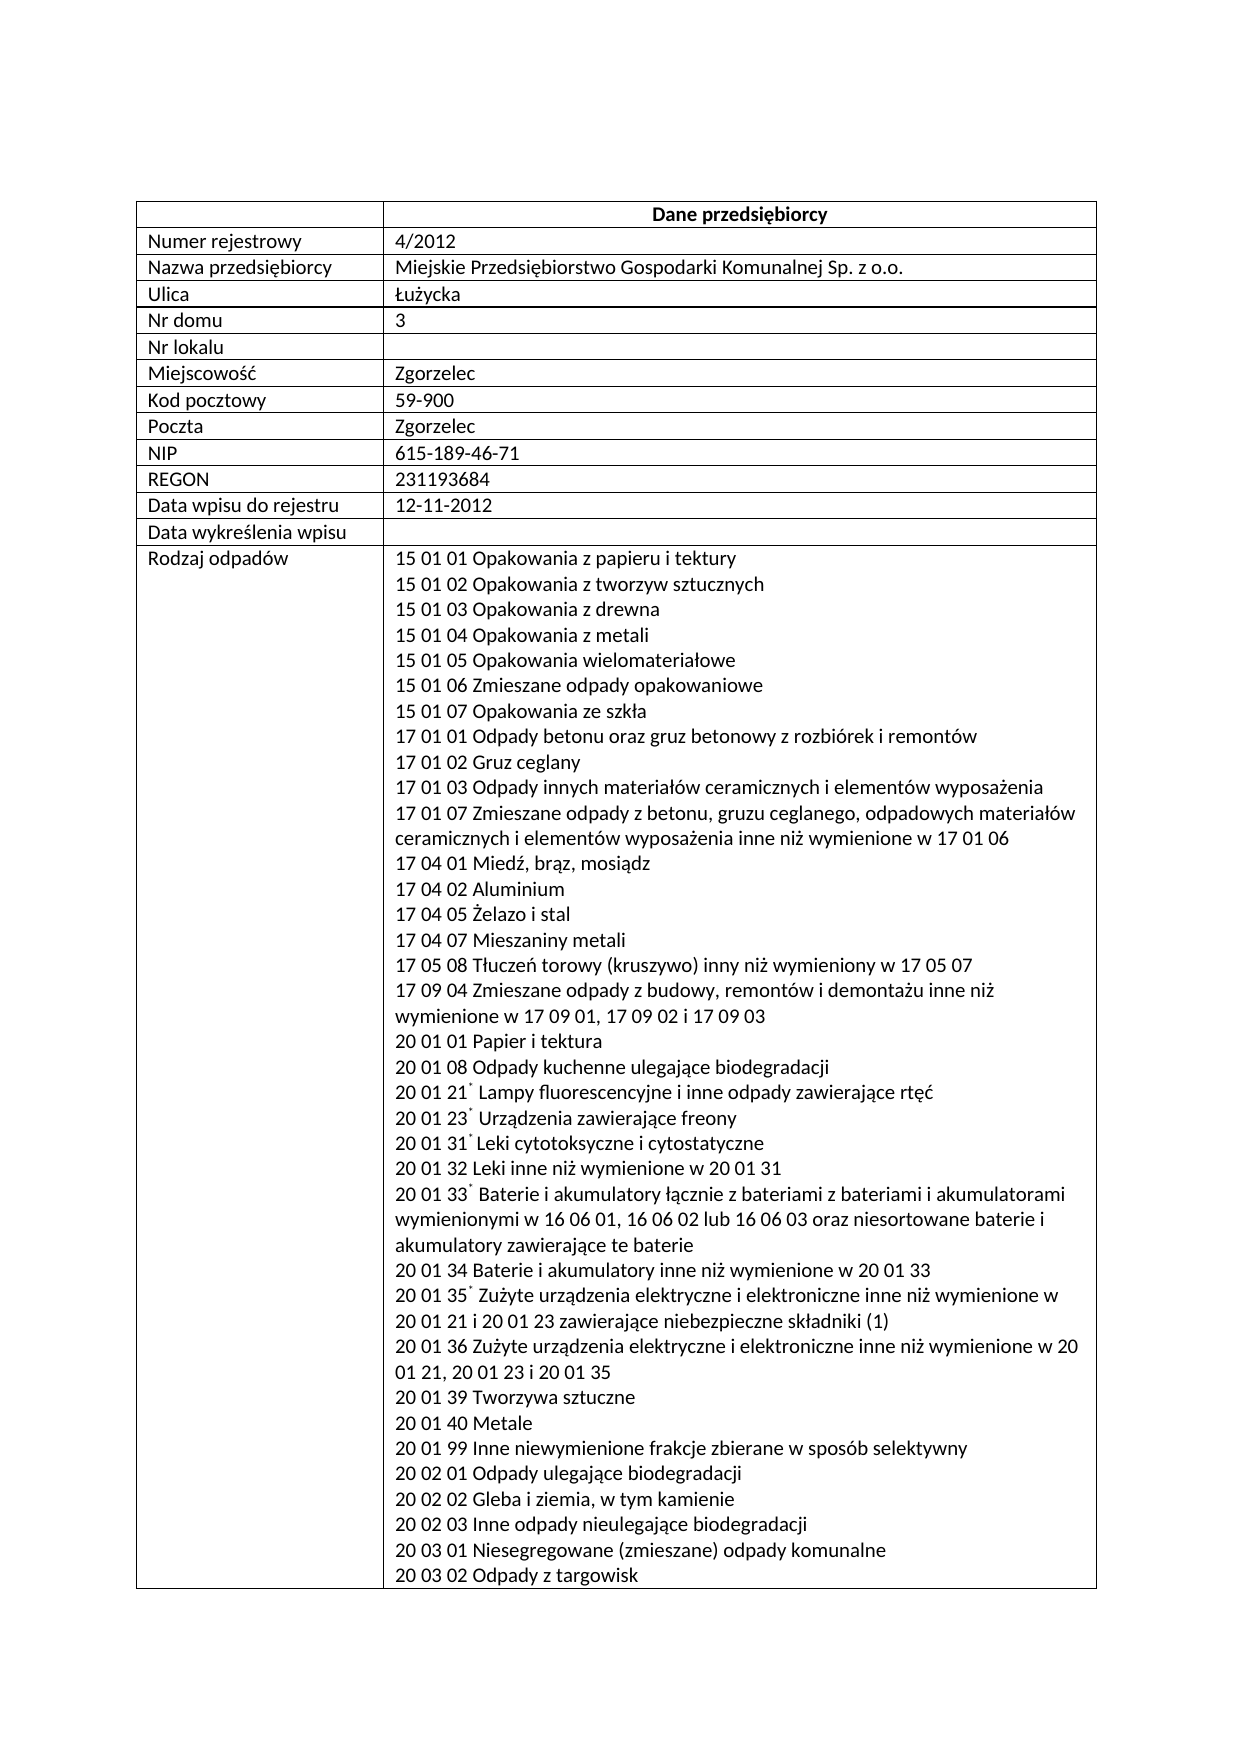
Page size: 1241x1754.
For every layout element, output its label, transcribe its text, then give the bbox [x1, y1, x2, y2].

table_cell 231193684 [384, 466, 1096, 492]
table_cell Data wykreślenia wpisu [137, 519, 383, 544]
table_cell Ulica [137, 281, 383, 306]
table_cell Łużycka [384, 281, 1096, 306]
table_cell Kod pocztowy [137, 387, 383, 412]
table_cell Poczta [137, 413, 383, 439]
table_cell 59-900 [384, 387, 1096, 412]
table_cell 12-11-2012 [384, 493, 1096, 518]
table_cell [384, 519, 1096, 544]
table_cell Nr lokalu [137, 334, 383, 359]
table_cell Zgorzelec [384, 360, 1096, 386]
table_cell Nazwa przedsiębiorcy [137, 255, 383, 280]
table_cell Data wpisu do rejestru [137, 493, 383, 518]
table_cell 4/2012 [384, 228, 1096, 253]
table_cell Zgorzelec [384, 413, 1096, 439]
table_cell Miejscowość [137, 360, 383, 386]
table_cell Miejskie Przedsiębiorstwo Gospodarki Komunalnej Sp. z o.o. [384, 255, 1096, 280]
table_cell Numer rejestrowy [137, 228, 383, 253]
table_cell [384, 546, 1096, 1588]
table_header Dane przedsiębiorcy [384, 202, 1096, 227]
table_header [137, 202, 383, 227]
table_cell Nr domu [137, 308, 383, 333]
table_cell 615-189-46-71 [384, 440, 1096, 465]
table_cell NIP [137, 440, 383, 465]
table_cell Rodzaj odpadów [137, 546, 383, 1588]
table_cell [384, 334, 1096, 359]
table_cell 3 [384, 308, 1096, 333]
table_cell REGON [137, 466, 383, 492]
